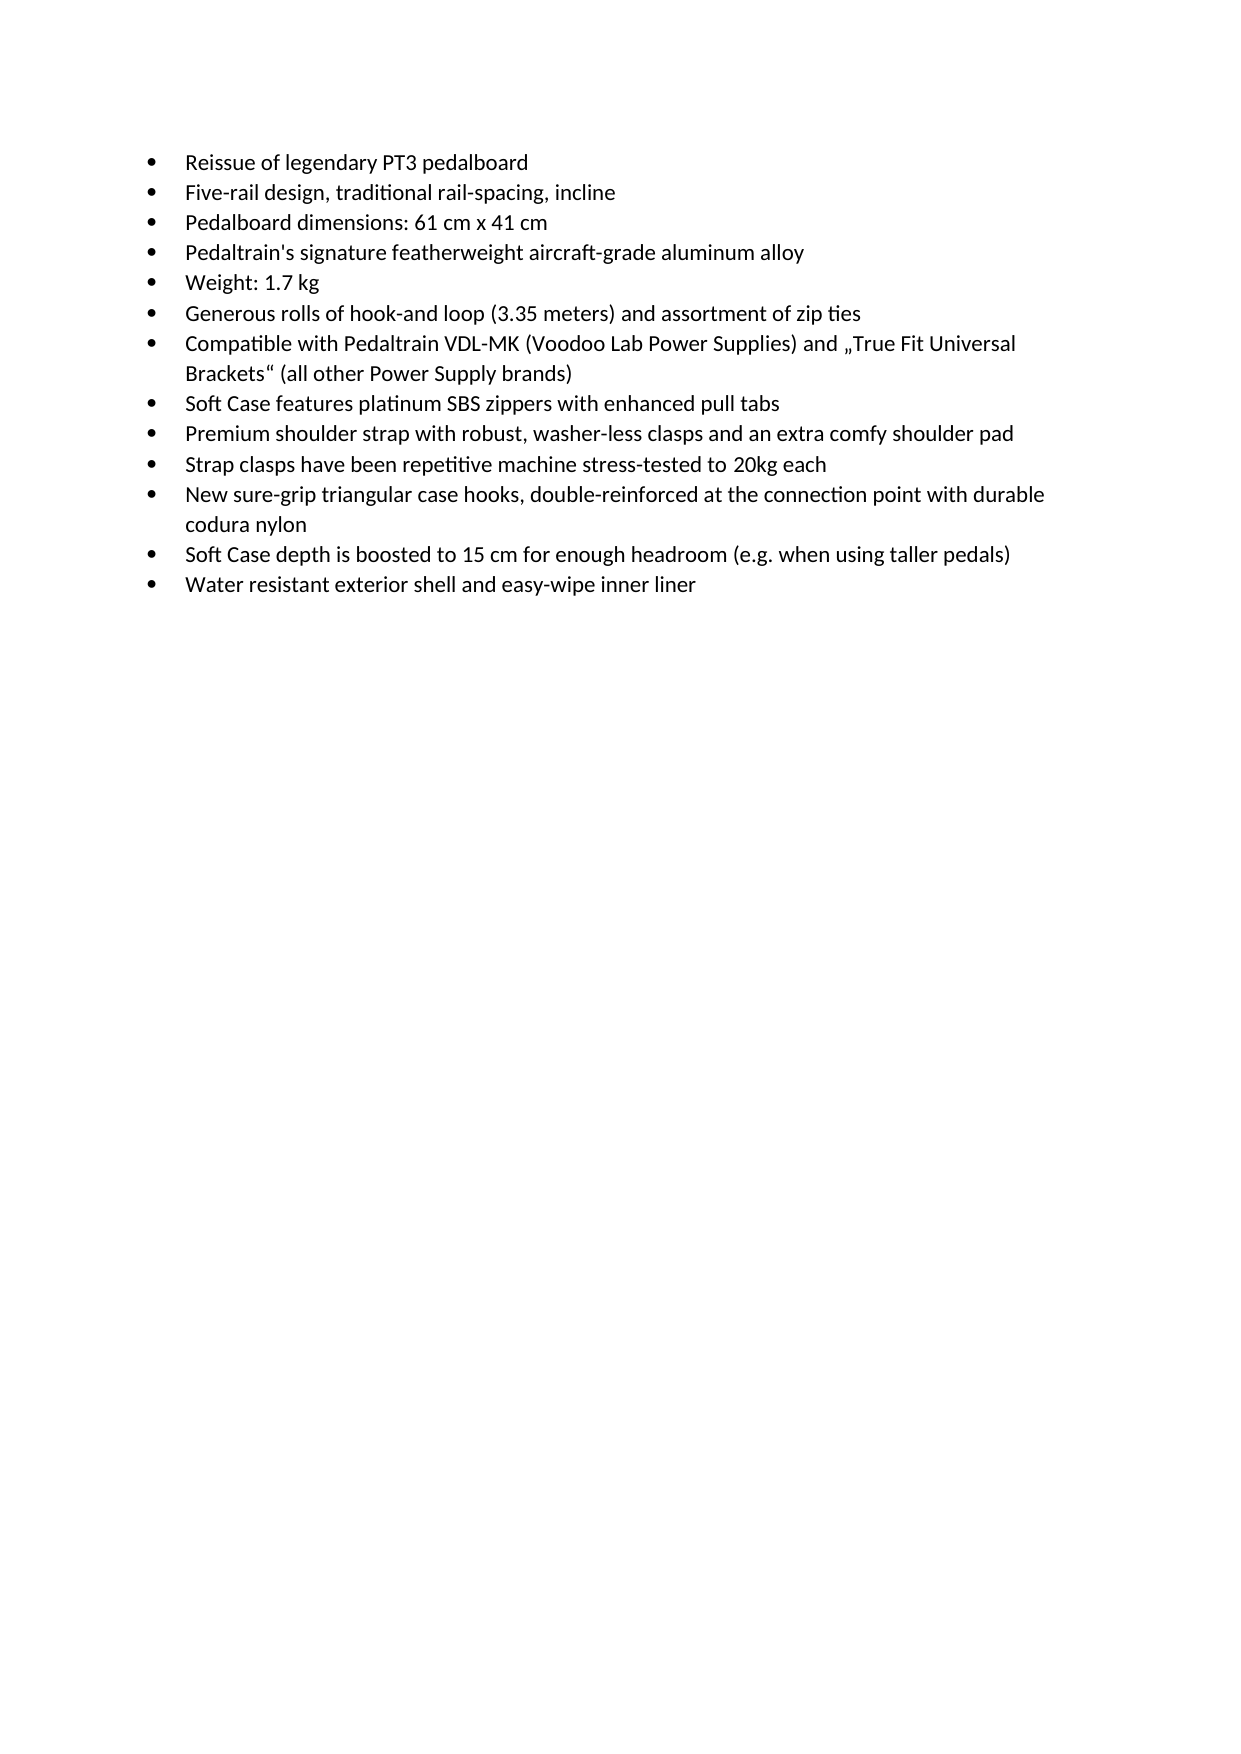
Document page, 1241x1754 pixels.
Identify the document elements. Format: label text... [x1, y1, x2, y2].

list Pedaltrain's signature featherweight aircraft-grade aluminum alloy [148, 238, 1093, 266]
list Soft Case depth is boosted to 15 cm for enough headroom (e.g. when using taller pedals) [148, 540, 1093, 568]
list Pedalboard dimensions: 61 cm x 41 cm [148, 208, 1093, 236]
list Soft Case features platinum SBS zippers with enhanced pull tabs [148, 389, 1093, 417]
list Weight: 1.7 kg [148, 268, 1093, 296]
list Generous rolls of hook-and loop (3.35 meters) and assortment of zip ties [148, 299, 1093, 327]
list New sure-grip triangular case hooks, double-reinforced at the connection point with durable codura nylon [148, 480, 1093, 538]
list Compatible with Pedaltrain VDL-MK (Voodoo Lab Power Supplies) and „True Fit Universal Brackets“ (all other Power Supply brands) [148, 329, 1093, 387]
list Reissue of legendary PT3 pedalboard [148, 148, 1093, 176]
list Premium shoulder strap with robust, washer-less clasps and an extra comfy shoulder pad [148, 419, 1093, 447]
list Strap clasps have been repetitive machine stress-tested to 20kg each [148, 450, 1093, 478]
list Water resistant exterior shell and easy-wipe inner liner [148, 571, 1093, 598]
list Five-rail design, traditional rail-spacing, incline [148, 178, 1093, 206]
